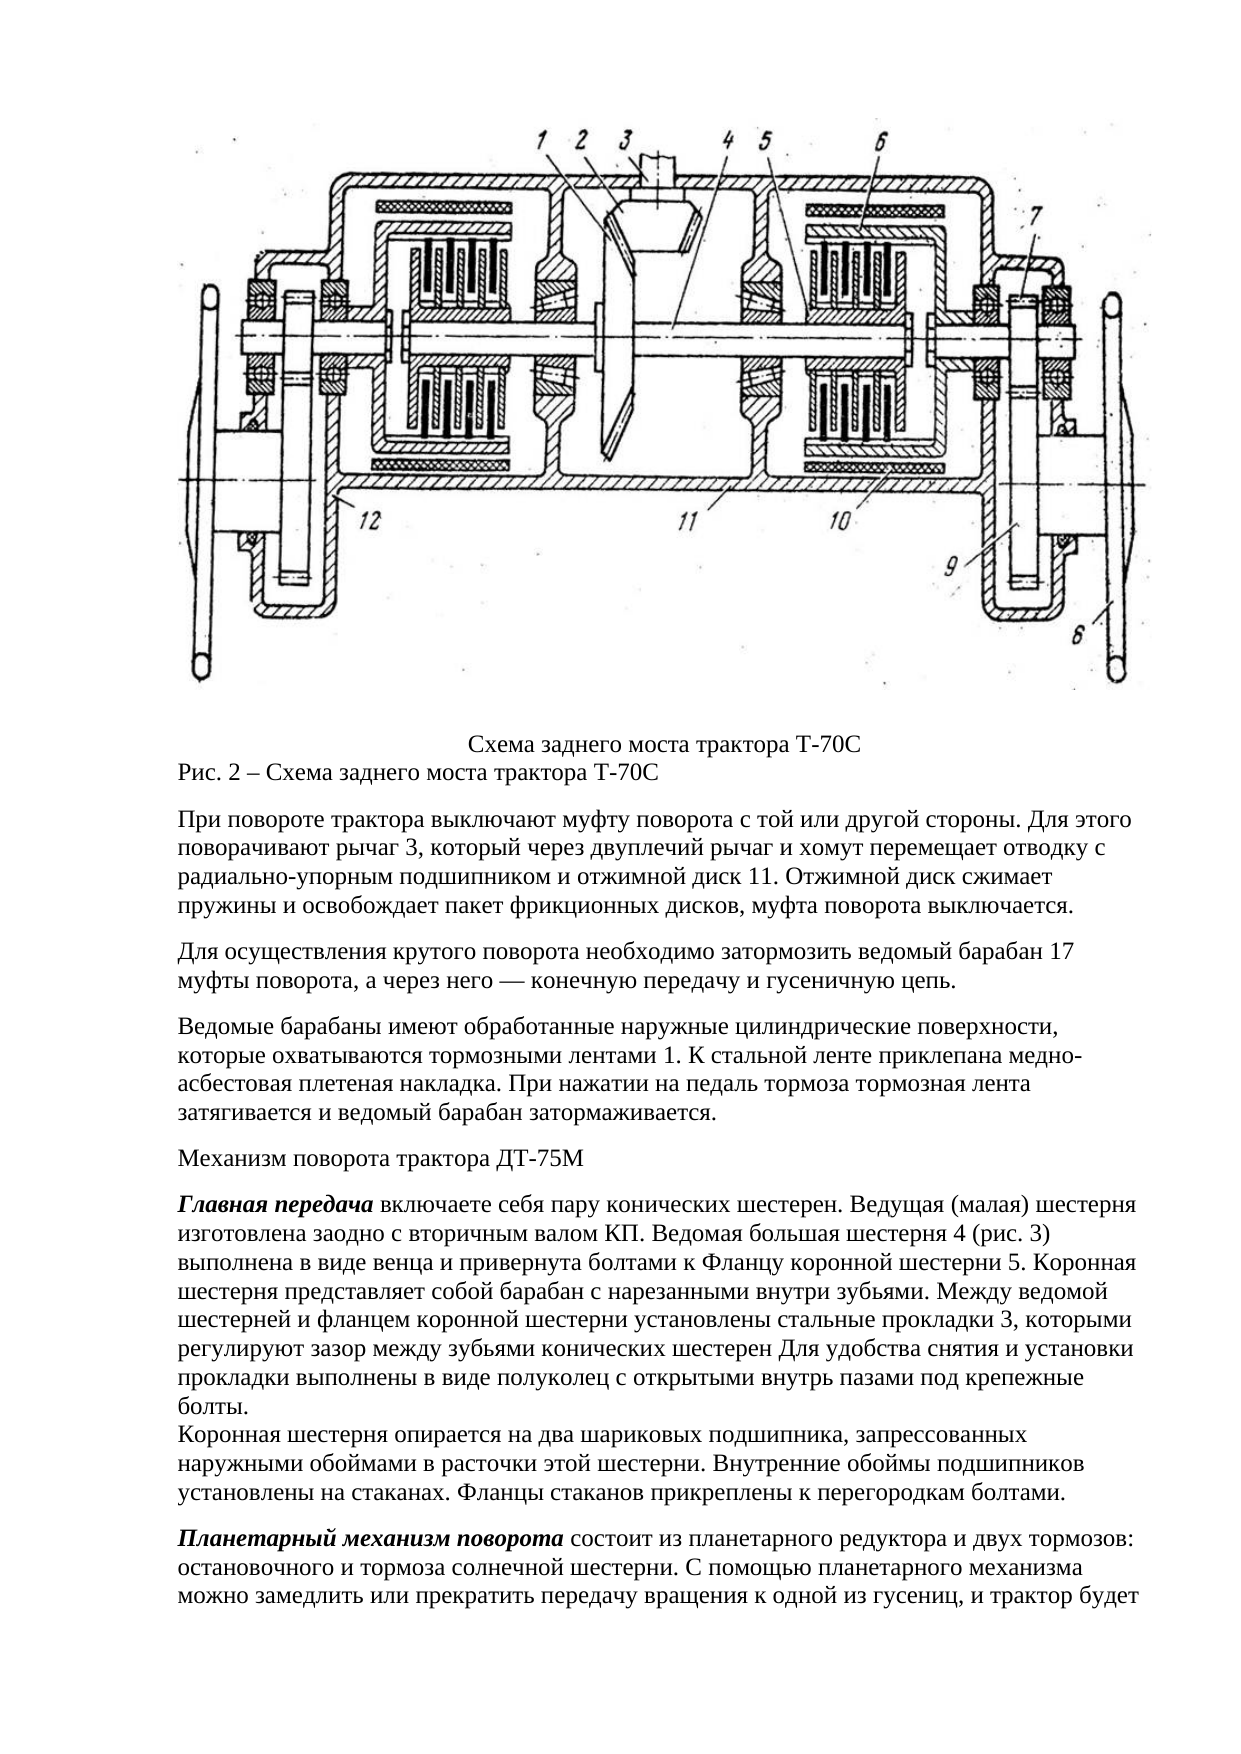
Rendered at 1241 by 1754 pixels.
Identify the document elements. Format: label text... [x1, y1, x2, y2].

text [177, 1523, 1152, 1609]
text Механизм поворота трактора ДТ-75М [177, 1143, 1152, 1172]
picture [177, 118, 1152, 690]
text Рис. 2 – Схема заднего моста трактора Т-70С [177, 757, 1152, 786]
text Главная передача включаете себя пару конических шестерен. Ведущая (малая) шестерня изготовлена заодно с вторичным валом КП. Ведомая большая шестерня 4 (рис. 3) выполнена в виде венца и привернута болтами к Фланцу коронной шестерни 5. Коронная шестерня представляет собой барабан с нарезанными внутри зубьями. Между ведомой шестерней и фланцем коронной шестерни установлены стальные прокладки 3, которыми регулируют зазор между зубьями конических шестерен Для удобства снятия и установки прокладки выполнены в виде полуколец с открытыми внутрь пазами под крепежные болты. [177, 1189, 1152, 1419]
text Коронная шестерня опирается на два шариковых подшипника, запрессованных наружными обоймами в расточки этой шестерни. Внутренние обоймы подшипников установлены на стаканах. Фланцы стаканов прикреплены к перегородкам болтами. [177, 1419, 1152, 1506]
text Схема заднего моста трактора Т-70С [177, 729, 1152, 757]
text Для осуществления крутого поворота необходимо затормозить ведомый барабан 17 муфты поворота, а через него — конечную передачу и гусеничную цепь. [177, 936, 1152, 993]
text При повороте трактора выключают муфту поворота с той или другой стороны. Для этого поворачивают рычаг 3, который через двуплечий рычаг и хомут перемещает отводку с радиально-упорным подшипником и отжимной диск 11. Отжимной диск сжимает пружины и освобождает пакет фрикционных дисков, муфта поворота выключается. [177, 804, 1152, 919]
text Ведомые барабаны имеют обработанные наружные цилиндрические поверхности, которые охватываются тормозными лентами 1. К стальной ленте приклепана медно-асбестовая плетеная накладка. При нажатии на педаль тормоза тормозная лента затягивается и ведомый барабан затормаживается. [177, 1011, 1152, 1126]
